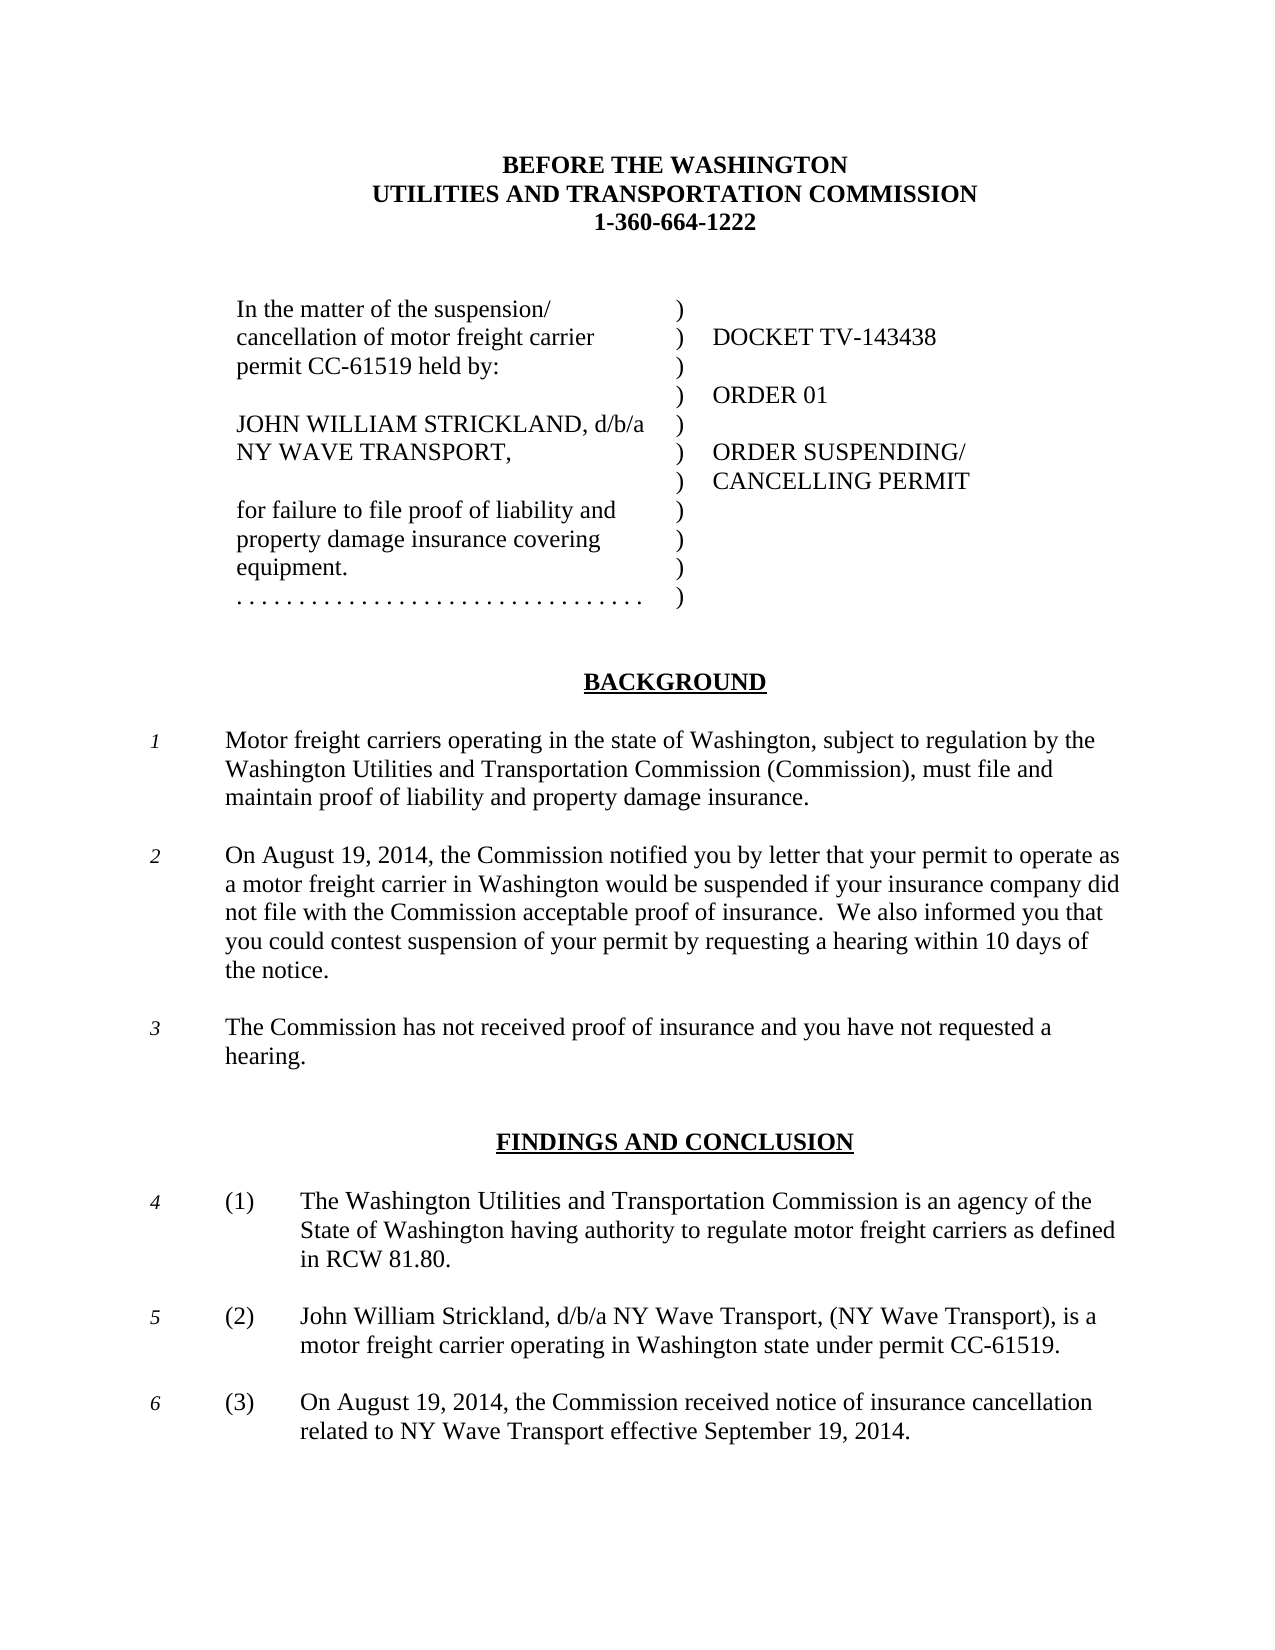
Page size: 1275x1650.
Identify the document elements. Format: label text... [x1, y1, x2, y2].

list (2) John William Strickland, d/b/a NY Wave Transport, (NY Wave Transport), is a motor freight carrier operating in Washington state under permit CC-61519. [150, 1301, 1125, 1359]
table_header DOCKET TV-143438 ORDER 01 ORDER SUSPENDING/ CANCELLING PERMIT [701, 294, 1125, 610]
list (3) On August 19, 2014, the Commission received notice of insurance cancellation related to NY Wave Transport effective September 19, 2014. [150, 1387, 1125, 1445]
list (1) The Washington Utilities and Transportation Commission is an agency of the State of Washington having authority to regulate motor freight carriers as defined in RCW 81.80. [150, 1185, 1125, 1272]
list Motor freight carriers operating in the state of Washington, subject to regulation by the Washington Utilities and Transportation Commission (Commission), must file and maintain proof of liability and property damage insurance. [150, 725, 1125, 811]
title 1-360-664-1222 [225, 207, 1125, 236]
table_header In the matter of the suspension/ cancellation of motor freight carrier permit CC-61519 held by: JOHN WILLIAM STRICKLAND, d/b/a NY WAVE TRANSPORT, for failure to file proof of liability and property damage insurance covering equipment. . . . . . . . . . . . . . . . . . . . . . . . . . . . . . . . . . [225, 294, 664, 610]
title BEFORE THE WASHINGTON [225, 150, 1125, 179]
text BACKGROUND [225, 667, 1125, 696]
list The Commission has not received proof of insurance and you have not requested a hearing. [150, 1012, 1125, 1070]
list On August 19, 2014, the Commission notified you by letter that your permit to operate as a motor freight carrier in Washington would be suspended if your insurance company did not file with the Commission acceptable proof of insurance. We also informed you that you could contest suspension of your permit by requesting a hearing within 10 days of the notice. [150, 840, 1125, 984]
text FINDINGS AND CONCLUSION [225, 1127, 1125, 1156]
title UTILITIES AND TRANSPORTATION COMMISSION [225, 179, 1125, 207]
table_header ) ) ) ) ) ) ) ) ) ) ) [664, 294, 701, 610]
